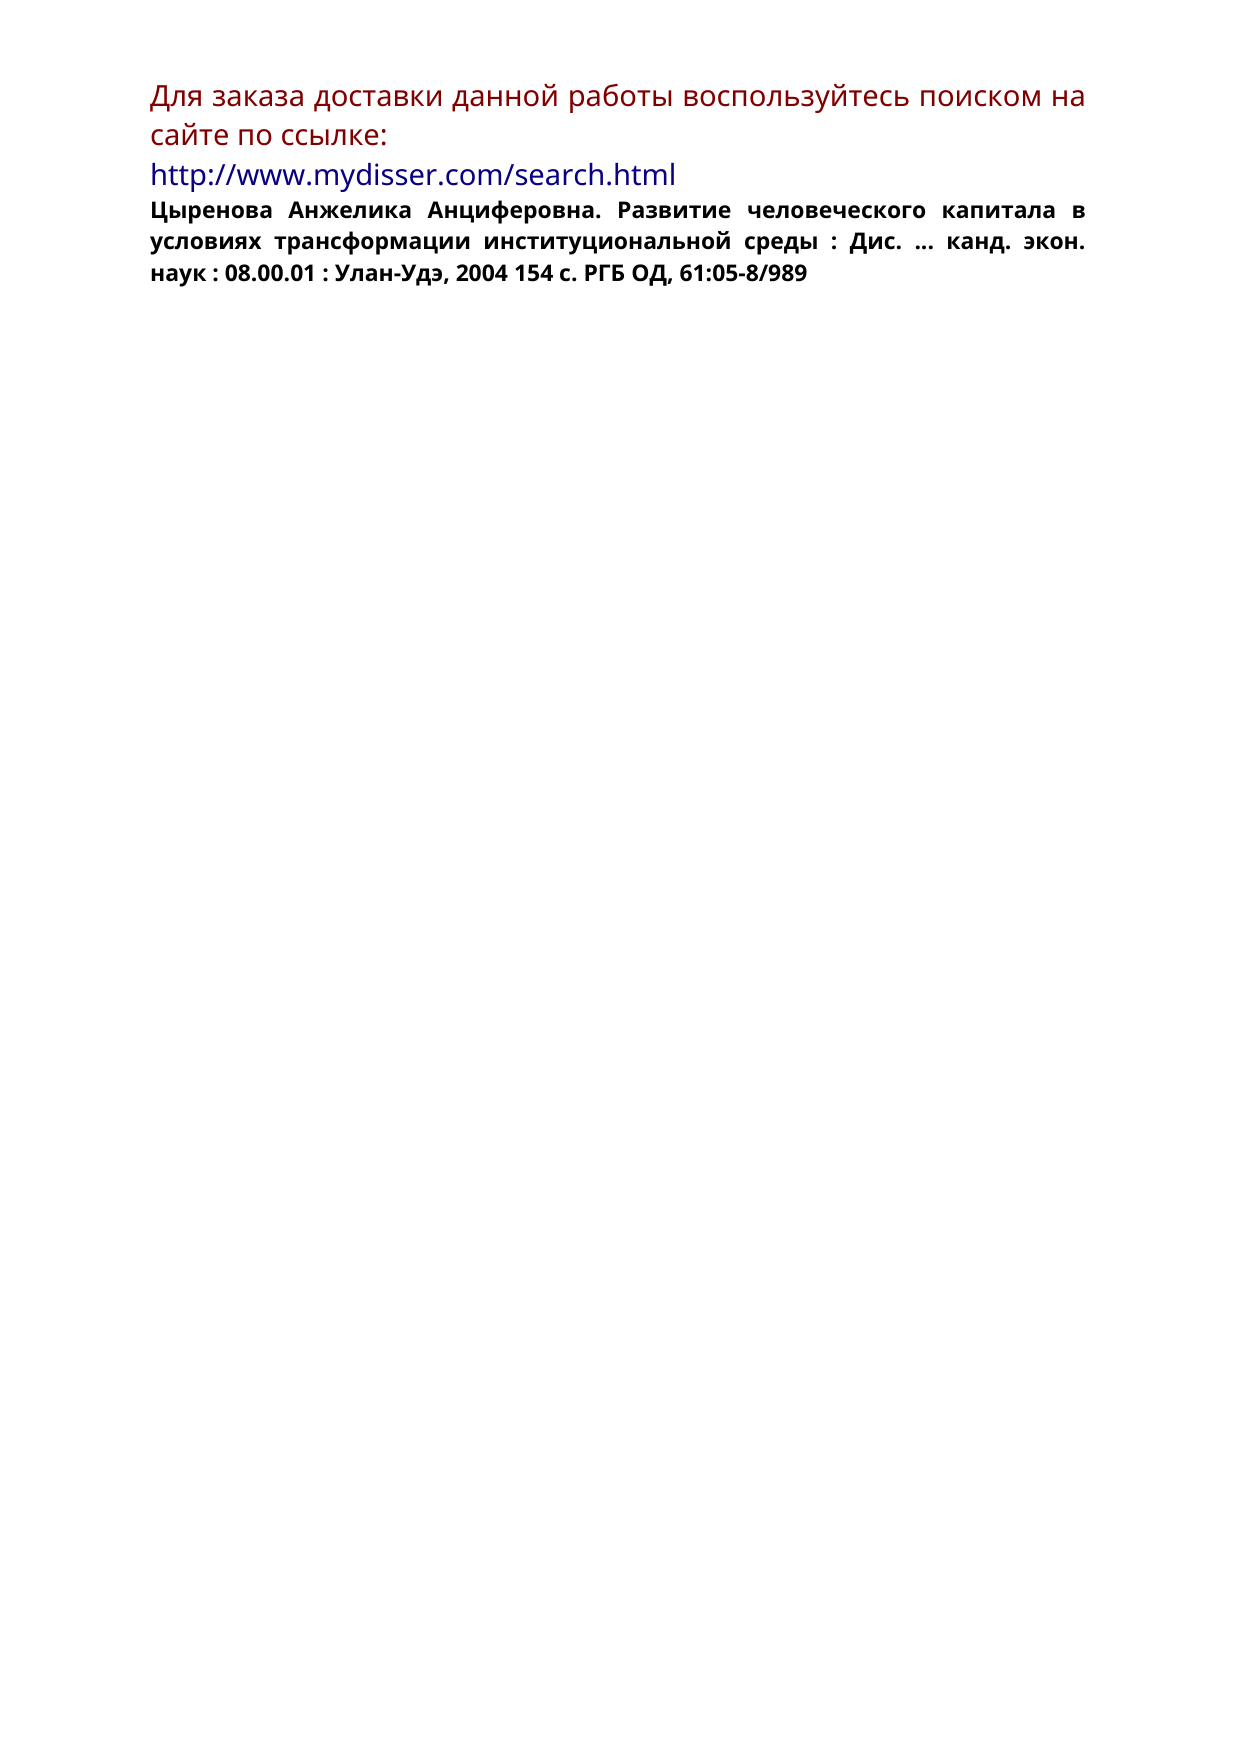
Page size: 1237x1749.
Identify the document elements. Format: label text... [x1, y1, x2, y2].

text Цыренова Анжелика Анциферовна. Развитие человеческого капитала в условиях трансформации институциональной среды : Дис. ... канд. экон. наук : 08.00.01 : Улан-Удэ, 2004 154 c. РГБ ОД, 61:05-8/989 [150, 194, 1086, 288]
